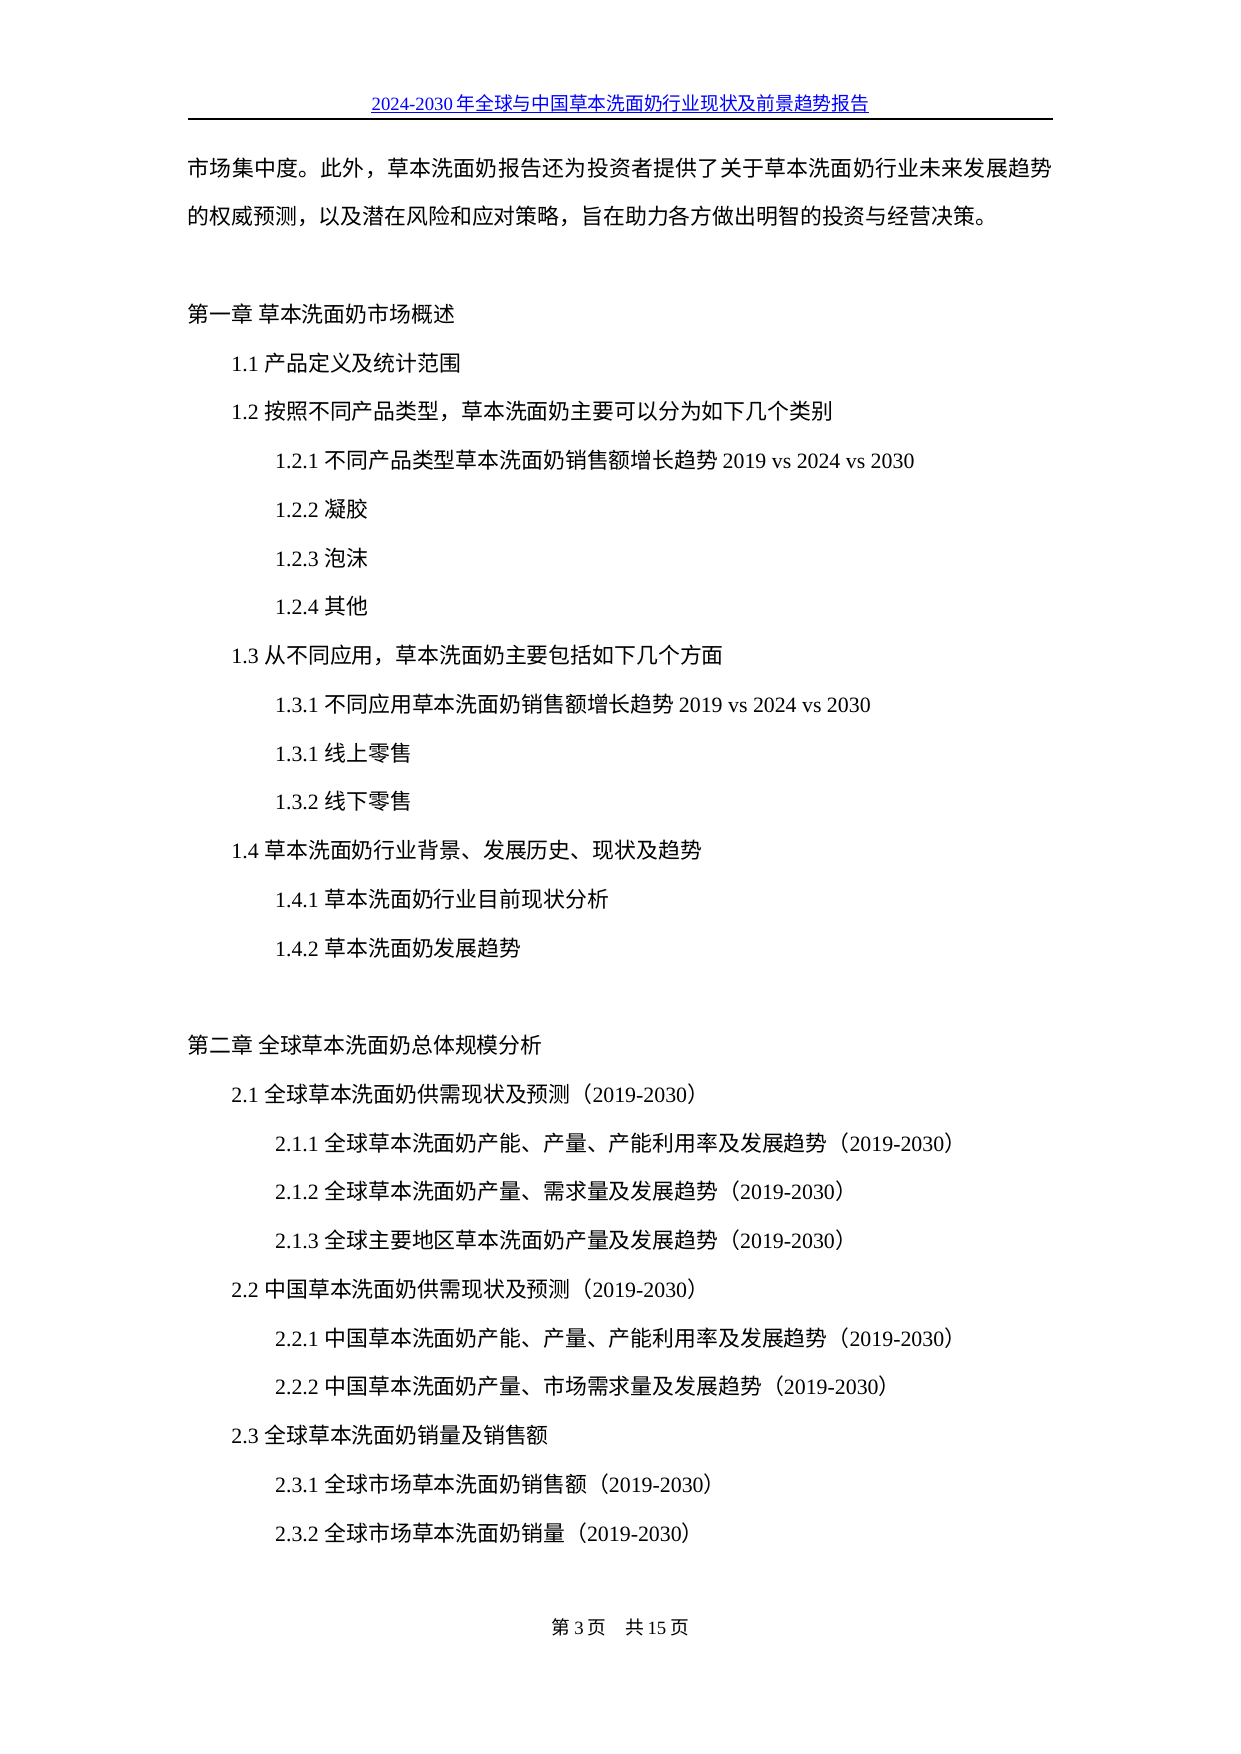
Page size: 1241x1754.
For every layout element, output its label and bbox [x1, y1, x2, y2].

text [187, 150, 1053, 1548]
